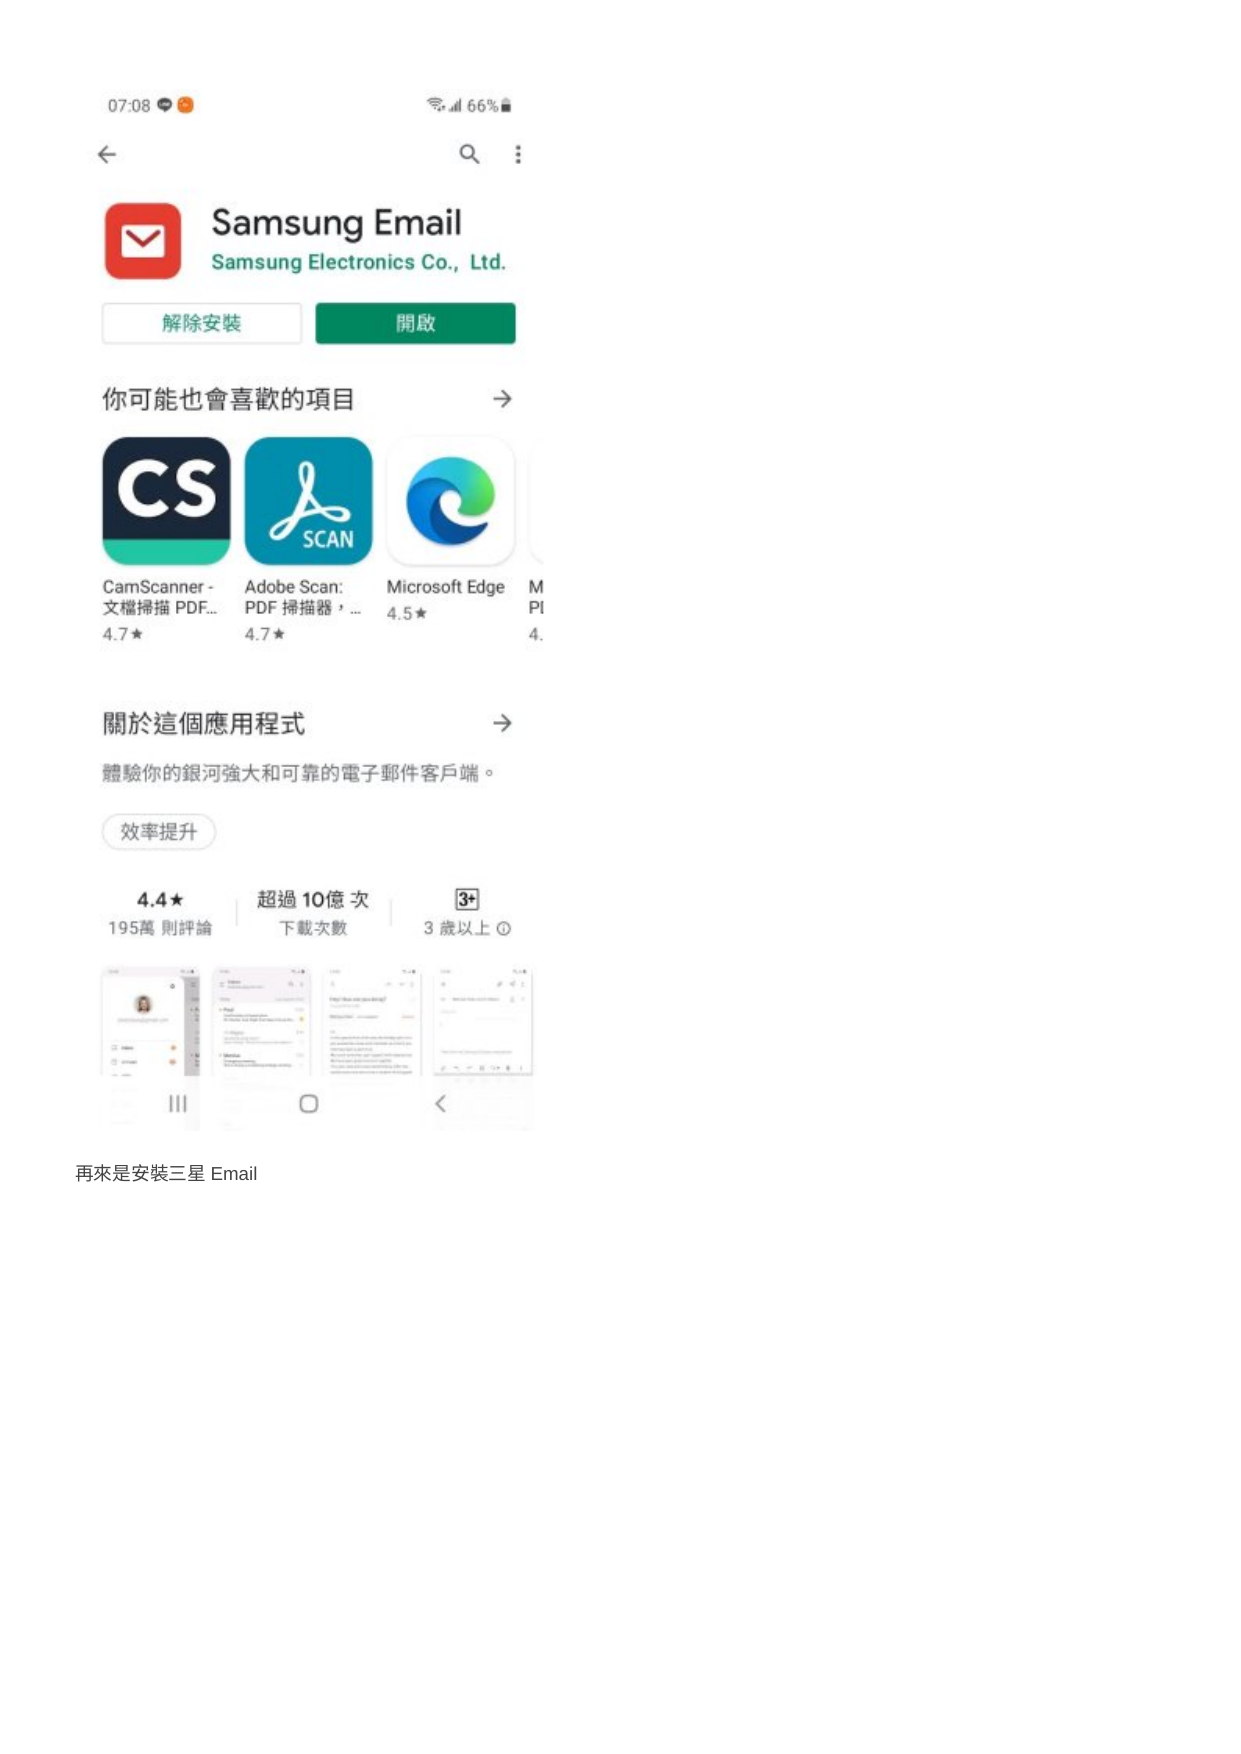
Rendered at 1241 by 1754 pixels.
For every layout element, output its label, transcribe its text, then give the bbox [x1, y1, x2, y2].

text 再來是安裝三星 Email [75, 1154, 1165, 1191]
picture [75, 89, 544, 1131]
